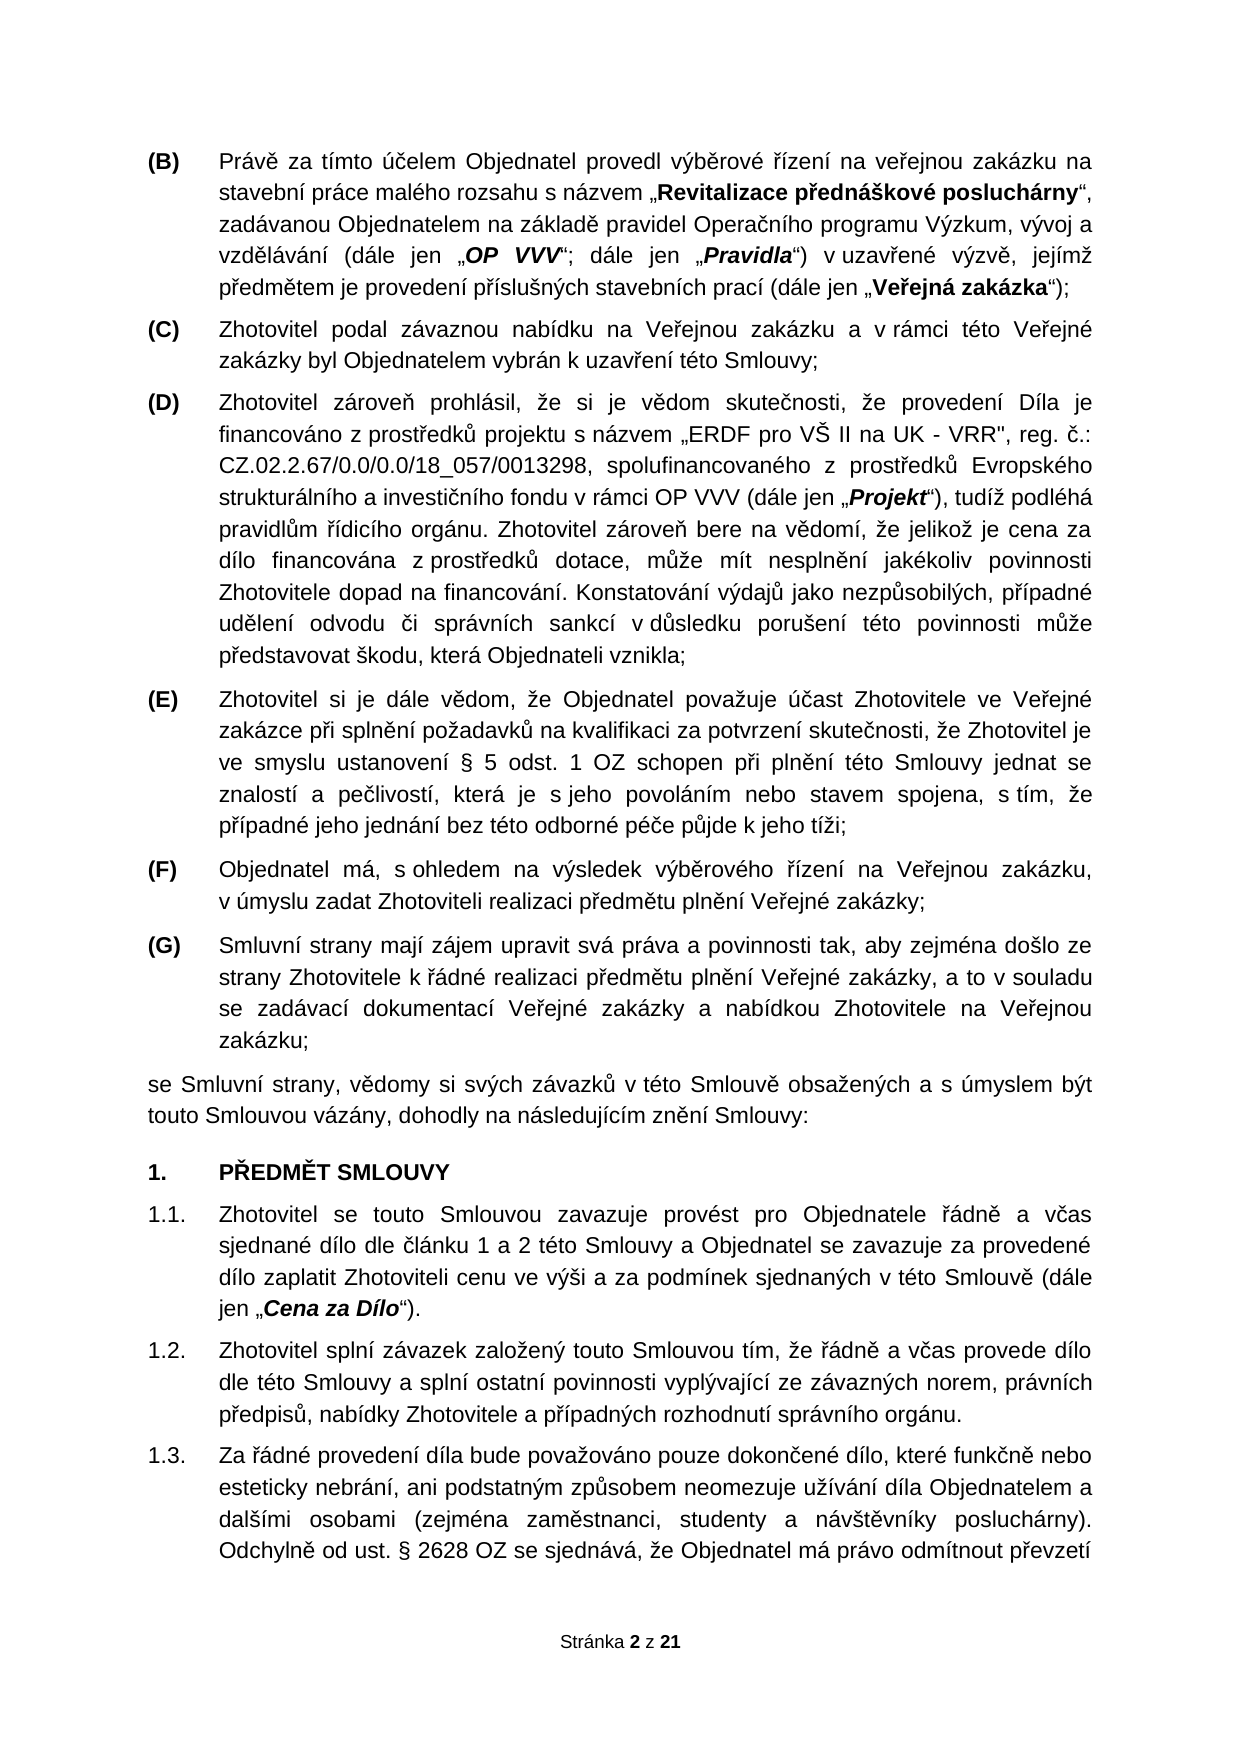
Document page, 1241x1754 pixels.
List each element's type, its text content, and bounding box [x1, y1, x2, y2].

list Smluvní strany mají zájem upravit svá práva a povinnosti tak, aby zejména došlo ze strany Zhotovitele k řádné realizaci předmětu plnění Veřejné zakázky, a to v souladu se zadávací dokumentací Veřejné zakázky a nabídkou Zhotovitele na Veřejnou zakázku; [148, 932, 1093, 1053]
text se Smluvní strany, vědomy si svých závazků v této Smlouvě obsažených a s úmyslem být touto Smlouvou vázány, dohodly na následujícím znění Smlouvy: [148, 1071, 1093, 1128]
list Zhotovitel si je dále vědom, že Objednatel považuje účast Zhotovitele ve Veřejné zakázce při splnění požadavků na kvalifikaci za potvrzení skutečnosti, že Zhotovitel je ve smyslu ustanovení § 5 odst. 1 OZ schopen při plnění této Smlouvy jednat se znalostí a pečlivostí, která je s jeho povoláním nebo stavem spojena, s tím, že případné jeho jednání bez této odborné péče půjde k jeho tíži; [148, 686, 1093, 838]
text Zhotovitel podal závaznou nabídku na Veřejnou zakázku a v rámci této Veřejné zakázky byl Objednatelem vybrán k uzavření této Smlouvy; [148, 316, 1093, 374]
list Zhotovitel splní závazek založený touto Smlouvou tím, že řádně a včas provede dílo dle této Smlouvy a splní ostatní povinnosti vyplývající ze závazných norem, právních předpisů, nabídky Zhotovitele a případných rozhodnutí správního orgánu. [148, 1337, 1093, 1427]
list Zhotovitel se touto Smlouvou zavazuje provést pro Objednatele řádně a včas sjednané dílo dle článku 1 a 2 této Smlouvy a Objednatel se zavazuje za provedené dílo zaplatit Zhotoviteli cenu ve výši a za podmínek sjednaných v této Smlouvě (dále jen „Cena za Dílo“). [148, 1201, 1093, 1322]
list Předmět smlouvy [148, 1159, 1093, 1185]
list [148, 1442, 1093, 1563]
text Zhotovitel zároveň prohlásil, že si je vědom skutečnosti, že provedení Díla je financováno z prostředků projektu s názvem „ERDF pro VŠ II na UK - VRR", reg. č.: CZ.02.2.67/0.0/0.0/18_057/0013298, spolufinancovaného z prostředků Evropského strukturálního a investičního fondu v rámci OP VVV (dále jen „Projekt“), tudíž podléhá pravidlům řídicího orgánu. Zhotovitel zároveň bere na vědomí, že jelikož je cena za dílo financována z prostředků dotace, může mít nesplnění jakékoliv povinnosti Zhotovitele dopad na financování. Konstatování výdajů jako nezpůsobilých, případné udělení odvodu či správních sankcí v důsledku porušení této povinnosti může představovat škodu, která Objednateli vznikla; [148, 389, 1093, 668]
text Právě za tímto účelem Objednatel provedl výběrové řízení na veřejnou zakázku na stavební práce malého rozsahu s názvem „Revitalizace přednáškové posluchárny“, zadávanou Objednatelem na základě pravidel Operačního programu Výzkum, vývoj a vzdělávání (dále jen „OP VVV“; dále jen „Pravidla“) v uzavřené výzvě, jejímž předmětem je provedení příslušných stavebních prací (dále jen „Veřejná zakázka“); [148, 148, 1093, 300]
list Objednatel má, s ohledem na výsledek výběrového řízení na Veřejnou zakázku, v úmyslu zadat Zhotoviteli realizaci předmětu plnění Veřejné zakázky; [148, 856, 1093, 914]
